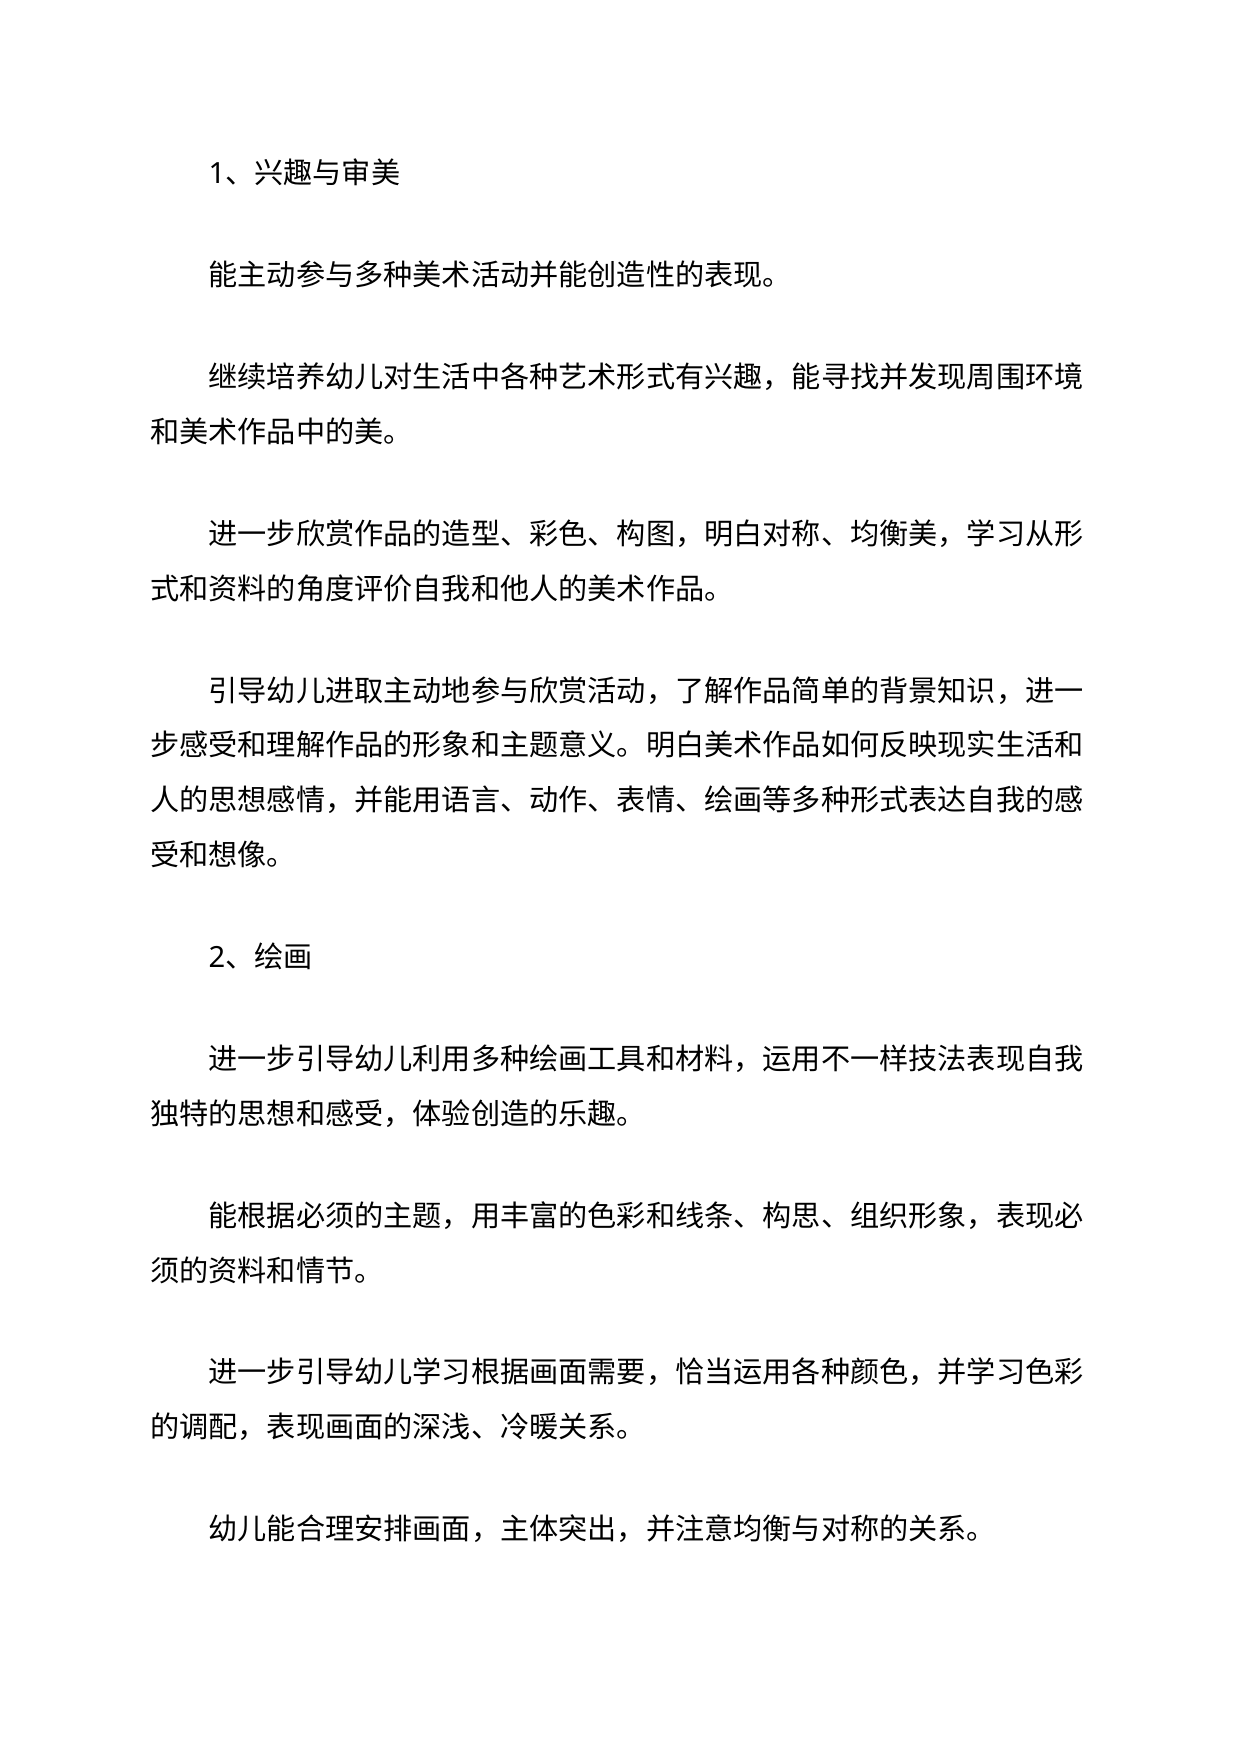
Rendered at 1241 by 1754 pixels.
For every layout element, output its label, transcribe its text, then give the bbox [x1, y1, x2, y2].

text 继续培养幼儿对生活中各种艺术形式有兴趣，能寻找并发现周围环境和美术作品中的美。 [150, 354, 1090, 451]
text 1、兴趣与审美 [150, 150, 1090, 192]
text 能主动参与多种美术活动并能创造性的表现。 [150, 252, 1090, 294]
text 2、绘画 [150, 933, 1090, 976]
text 进一步引导幼儿学习根据画面需要，恰当运用各种颜色，并学习色彩的调配，表现画面的深浅、冷暖关系。 [150, 1349, 1090, 1446]
text 进一步引导幼儿利用多种绘画工具和材料，运用不一样技法表现自我独特的思想和感受，体验创造的乐趣。 [150, 1036, 1090, 1133]
text 能根据必须的主题，用丰富的色彩和线条、构思、组织形象，表现必须的资料和情节。 [150, 1192, 1090, 1289]
text 引导幼儿进取主动地参与欣赏活动，了解作品简单的背景知识，进一步感受和理解作品的形象和主题意义。明白美术作品如何反映现实生活和人的思想感情，并能用语言、动作、表情、绘画等多种形式表达自我的感受和想像。 [150, 667, 1090, 874]
text 进一步欣赏作品的造型、彩色、构图，明白对称、均衡美，学习从形式和资料的角度评价自我和他人的美术作品。 [150, 510, 1090, 608]
text 幼儿能合理安排画面，主体突出，并注意均衡与对称的关系。 [150, 1506, 1090, 1548]
